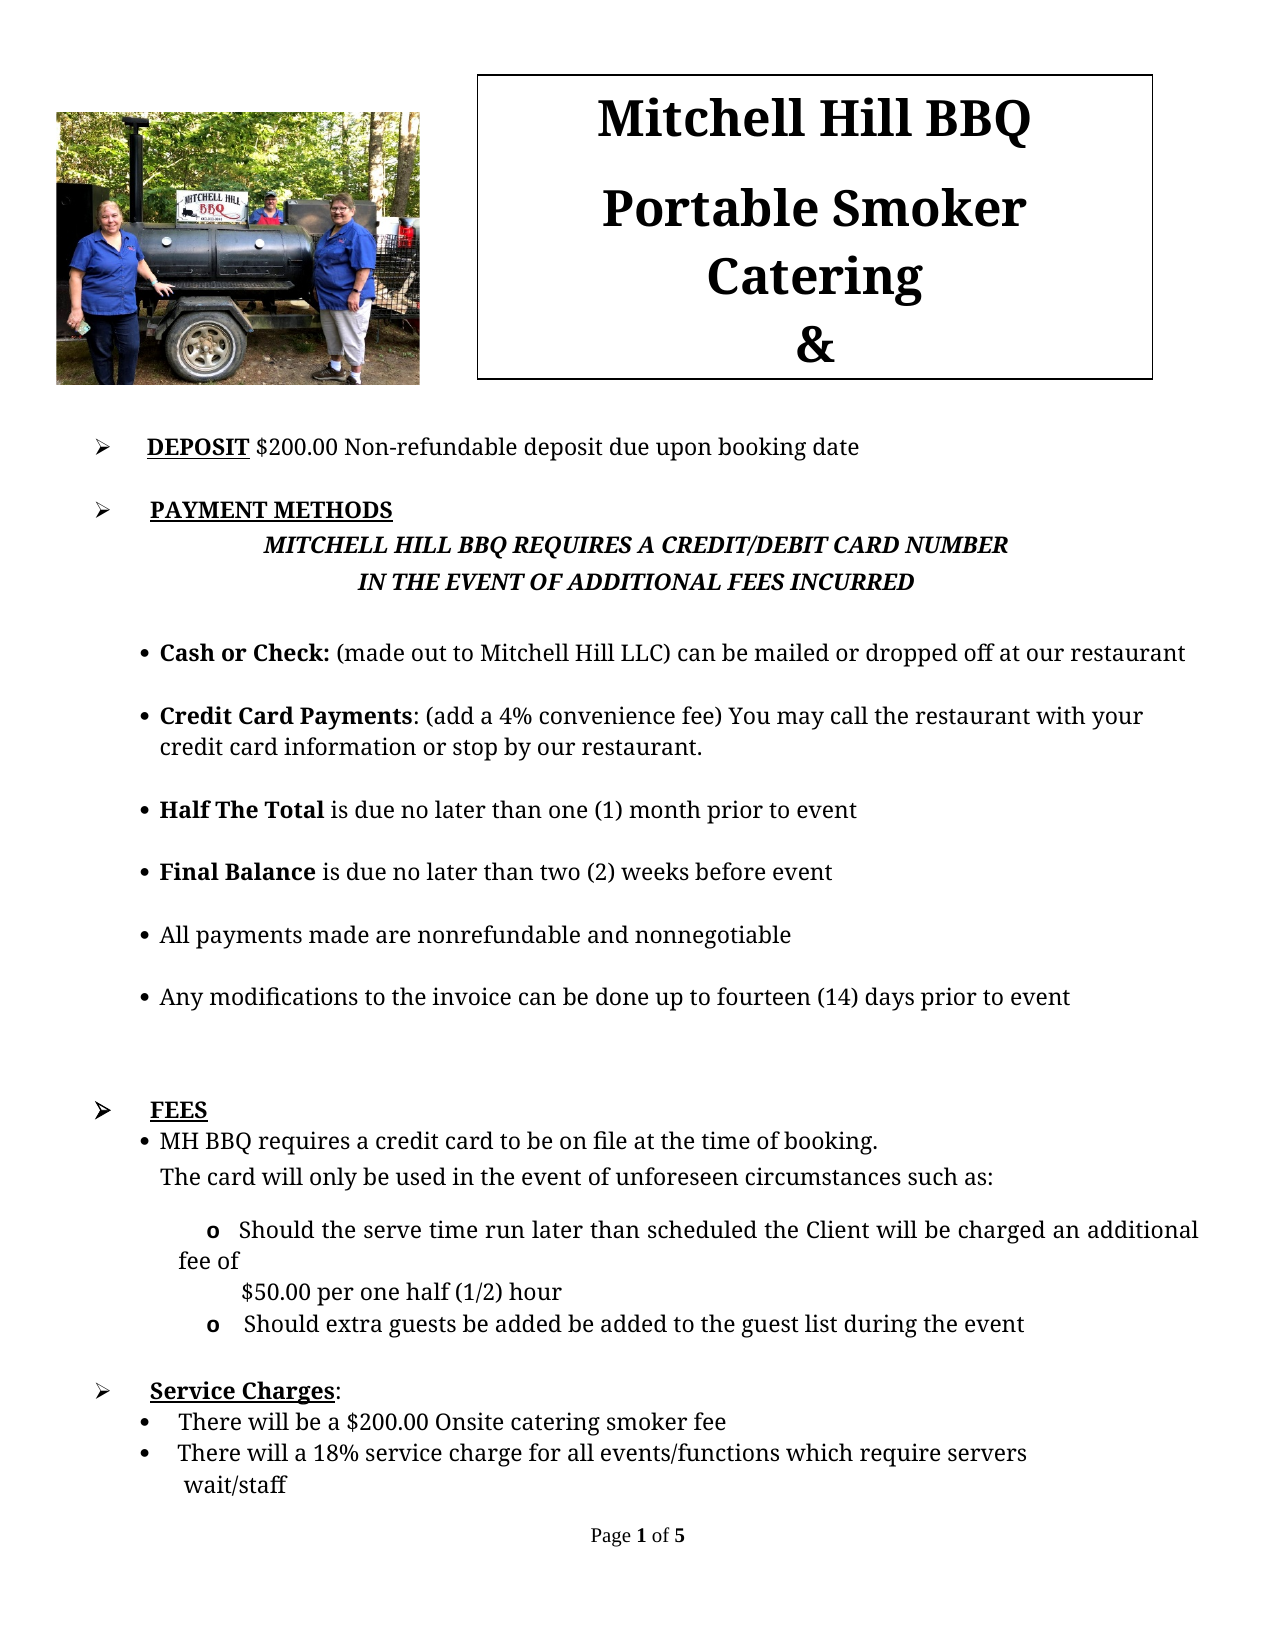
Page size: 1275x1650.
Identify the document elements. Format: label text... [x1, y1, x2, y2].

list Service Charges: [94, 1375, 1200, 1406]
list Credit Card Payments: (add a 4% convenience fee) You may call the restaurant with your credit card information or stop by our restaurant. [141, 700, 1200, 762]
list Any modifications to the invoice can be done up to fourteen (14) days prior to event [141, 981, 1200, 1012]
text $50.00 per one half (1/2) hour [187, 1276, 1200, 1308]
list Half The Total is due no later than one (1) month prior to event [141, 793, 1200, 825]
picture [56, 112, 420, 385]
text The card will only be used in the event of unforeseen circumstances such as: [112, 1161, 1200, 1192]
list FEES [94, 1094, 1200, 1125]
list There will a 18% service charge for all events/functions which require servers [141, 1437, 1200, 1469]
list Should extra guests be added be added to the guest list during the event [206, 1308, 1200, 1339]
list Should the serve time run later than scheduled the Client will be charged an additional fee of [178, 1214, 1200, 1276]
list DEPOSIT $200.00 Non-refundable deposit due upon booking date [94, 431, 1200, 462]
text MITCHELL HILL BBQ REQUIRES A CREDIT/DEBIT CARD NUMBER [75, 529, 1200, 561]
list There will be a $200.00 Onsite catering smoker fee [141, 1406, 1200, 1437]
list Cash or Check: (made out to Mitchell Hill LLC) can be mailed or dropped off at our restaurant [141, 637, 1200, 668]
list Final Balance is due no later than two (2) weeks before event [141, 856, 1200, 887]
list All payments made are nonrefundable and nonnegotiable [141, 918, 1200, 950]
list MH BBQ requires a credit card to be on file at the time of booking. [141, 1125, 1200, 1156]
text wait/staff [47, 1469, 1200, 1500]
list PAYMENT METHODS [94, 493, 1200, 525]
text IN THE EVENT OF ADDITIONAL FEES INCURRED [75, 565, 1200, 597]
